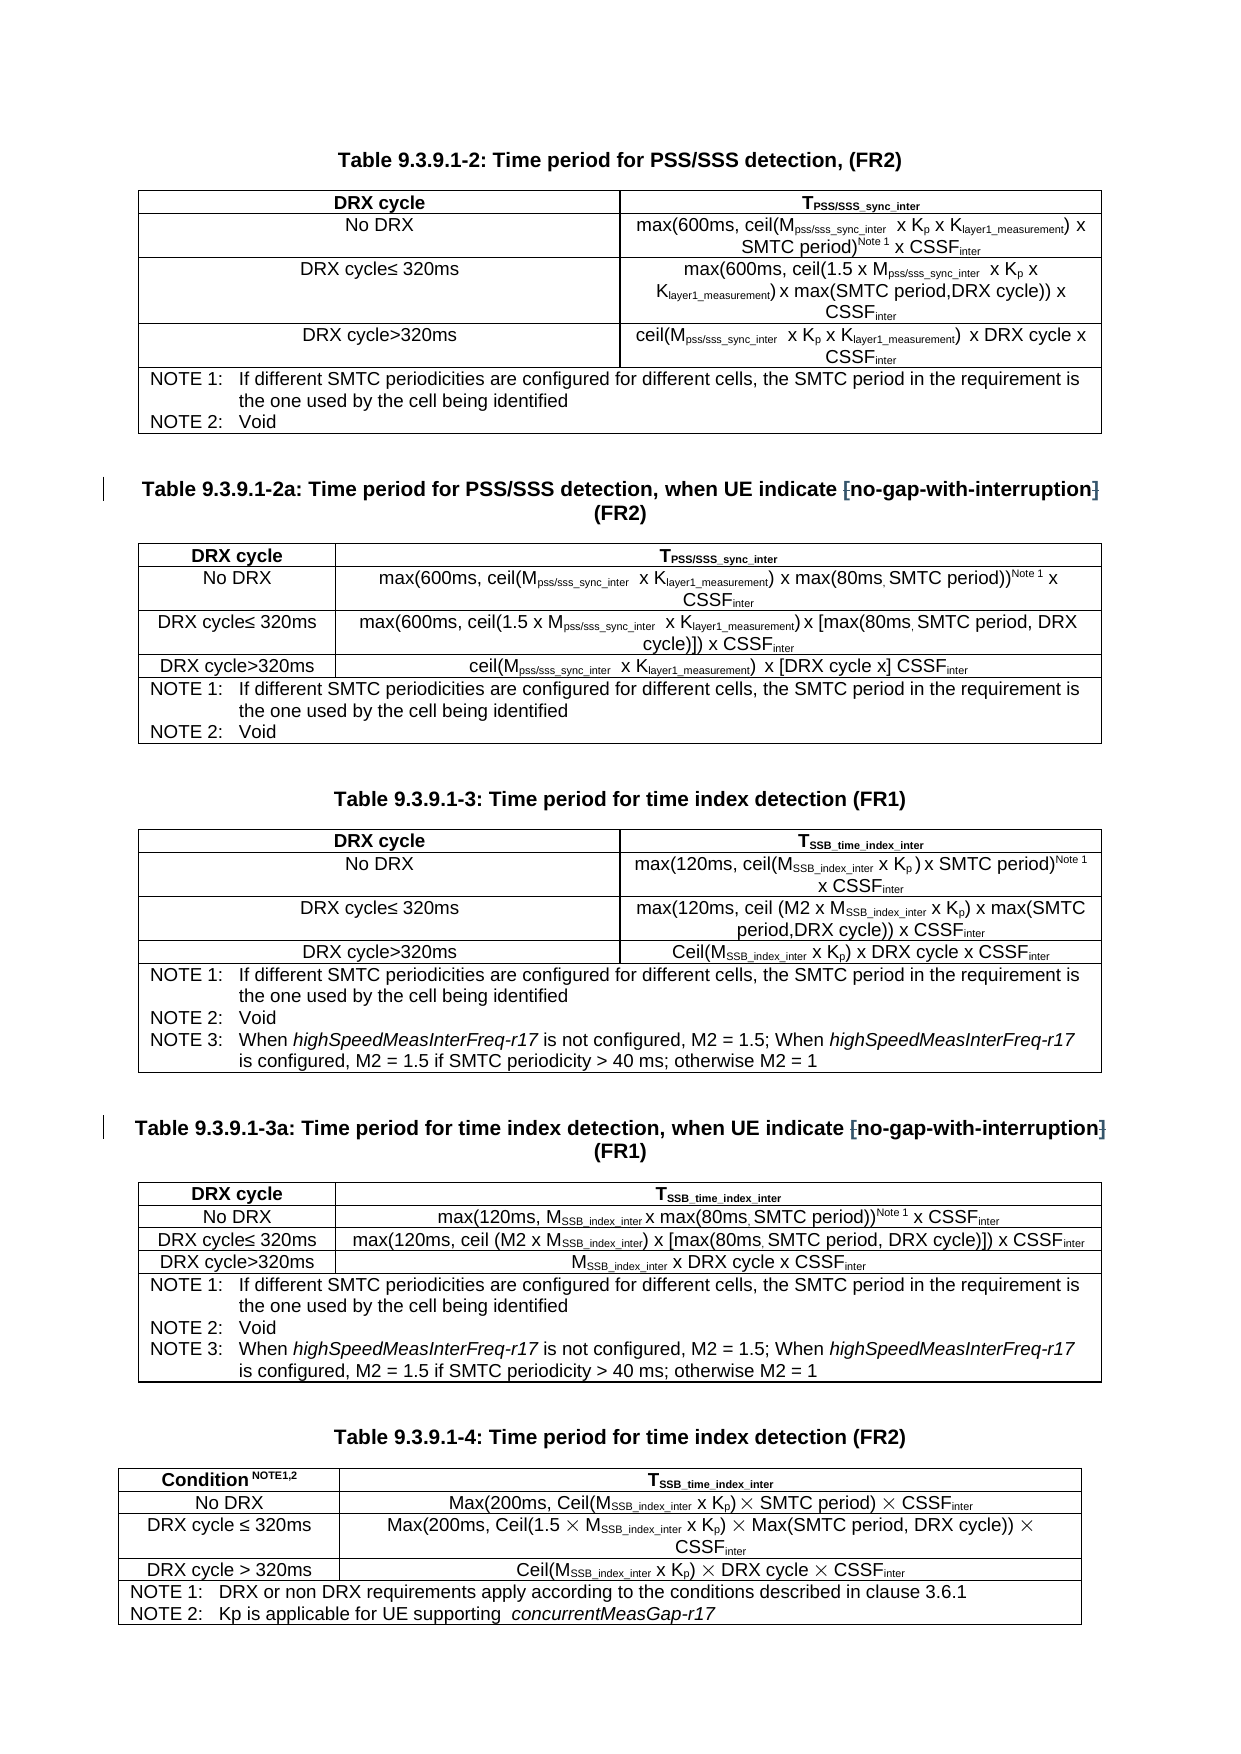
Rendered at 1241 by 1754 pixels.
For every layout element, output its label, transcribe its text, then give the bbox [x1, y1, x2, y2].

table_cell DRX cycle≤ 320ms [139, 1228, 335, 1250]
table_cell max(600ms, ceil(1.5 x Mpss/sss_sync_inter x Kp x Klayer1_measurement) x max(SMTC period,DRX cycle)) x CSSFinter [621, 258, 1101, 323]
table_cell Max(200ms, Ceil(1.5 MSSB_index_inter x Kp) Max(SMTC period, DRX cycle)) CSSFinter [340, 1514, 1081, 1557]
table_cell DRX cycle>320ms [139, 324, 619, 367]
table_header TSSB_time_index_inter [340, 1469, 1081, 1491]
table_header DRX cycle [139, 830, 619, 852]
table_cell max(600ms, ceil(1.5 x Mpss/sss_sync_inter x Klayer1_measurement) x [max(80ms, SMTC period, DRX cycle)]) x CSSFinter [336, 611, 1101, 654]
table_cell max(120ms, MSSB_index_inter x max(80ms, SMTC period))Note 1 x CSSFinter [336, 1206, 1101, 1227]
table_cell max(120ms, ceil(MSSB_index_inter x Kp ) x SMTC period)Note 1 x CSSFinter [621, 853, 1101, 896]
table_cell DRX cycle>320ms [139, 1251, 335, 1272]
table_cell DRX cycle ≤ 320ms [119, 1514, 339, 1557]
table_cell max(120ms, ceil (M2 x MSSB_index_inter x Kp) x max(SMTC period,DRX cycle)) x CSSFinter [621, 897, 1101, 940]
table_header TPSS/SSS_sync_inter [336, 544, 1101, 566]
text Table 9.3.9.1-3: Time period for time index detection (FR1) [118, 786, 1122, 810]
table_cell max(120ms, ceil (M2 x MSSB_index_inter) x [max(80ms, SMTC period, DRX cycle)]) x CSSFinter [336, 1228, 1101, 1250]
table_cell ceil(Mpss/sss_sync_inter x Kp x Klayer1_measurement) x DRX cycle x CSSFinter [621, 324, 1101, 367]
table_cell MSSB_index_inter x DRX cycle x CSSFinter [336, 1251, 1101, 1272]
text Table 9.3.9.1-2: Time period for PSS/SSS detection, (FR2) [118, 148, 1122, 172]
table_cell DRX cycle>320ms [139, 941, 619, 963]
table_cell NOTE 1: If different SMTC periodicities are configured for different cells, the SMTC period in the requirement is the one used by the cell being identified NOTE 2: Void [139, 368, 1101, 433]
table_cell Max(200ms, Ceil(MSSB_index_inter x Kp) SMTC period) CSSFinter [340, 1492, 1081, 1513]
table_cell max(600ms, ceil(Mpss/sss_sync_inter x Klayer1_measurement) x max(80ms, SMTC period))Note 1 x CSSFinter [336, 567, 1101, 610]
table_header DRX cycle [139, 191, 619, 213]
text Table 9.3.9.1-4: Time period for time index detection (FR2) [118, 1425, 1122, 1449]
table_header DRX cycle [139, 1183, 335, 1205]
table_cell DRX cycle≤ 320ms [139, 611, 335, 654]
table_cell DRX cycle>320ms [139, 655, 335, 677]
table_cell DRX cycle≤ 320ms [139, 897, 619, 940]
table_header DRX cycle [139, 544, 335, 566]
table_cell ceil(Mpss/sss_sync_inter x Klayer1_measurement) x [DRX cycle x] CSSFinter [336, 655, 1101, 677]
text Table 9.3.9.1-2a: Time period for PSS/SSS detection, when UE indicate no-gap-with-interruption (FR2) [118, 477, 1122, 524]
table_cell No DRX [119, 1492, 339, 1513]
table_cell Ceil(MSSB_index_inter x Kp) x DRX cycle x CSSFinter [621, 941, 1101, 963]
table_cell max(600ms, ceil(Mpss/sss_sync_inter x Kp x Klayer1_measurement) x SMTC period)Note 1 x CSSFinter [621, 214, 1101, 257]
text Table 9.3.9.1-3a: Time period for time index detection, when UE indicate no-gap-with-interruption (FR1) [118, 1115, 1122, 1163]
table_cell NOTE 1: If different SMTC periodicities are configured for different cells, the SMTC period in the requirement is the one used by the cell being identified NOTE 2: Void NOTE 3: When highSpeedMeasInterFreq-r17 is not configured, M2 = 1.5; When highSpeedMeasInterFreq-r17 is configured, M2 = 1.5 if SMTC periodicity > 40 ms; otherwise M2 = 1 [139, 964, 1101, 1072]
table_cell No DRX [139, 853, 619, 896]
table_cell NOTE 1: DRX or non DRX requirements apply according to the conditions described in clause 3.6.1 NOTE 2: Kp is applicable for UE supporting concurrentMeasGap-r17 [119, 1581, 1081, 1624]
table_header Condition NOTE1,2 [119, 1469, 339, 1491]
table_cell No DRX [139, 567, 335, 610]
table_cell No DRX [139, 1206, 335, 1227]
table_cell Ceil(MSSB_index_inter x Kp) DRX cycle CSSFinter [340, 1559, 1081, 1580]
table_header TSSB_time_index_inter [621, 830, 1101, 852]
table_cell DRX cycle > 320ms [119, 1559, 339, 1580]
table_cell NOTE 1: If different SMTC periodicities are configured for different cells, the SMTC period in the requirement is the one used by the cell being identified NOTE 2: Void [139, 678, 1101, 743]
table_header TSSB_time_index_inter [336, 1183, 1101, 1205]
table_cell No DRX [139, 214, 619, 257]
table_cell DRX cycle≤ 320ms [139, 258, 619, 323]
table_header TPSS/SSS_sync_inter [621, 191, 1101, 213]
table_cell NOTE 1: If different SMTC periodicities are configured for different cells, the SMTC period in the requirement is the one used by the cell being identified NOTE 2: Void NOTE 3: When highSpeedMeasInterFreq-r17 is not configured, M2 = 1.5; When highSpeedMeasInterFreq-r17 is configured, M2 = 1.5 if SMTC periodicity > 40 ms; otherwise M2 = 1 [139, 1274, 1101, 1381]
